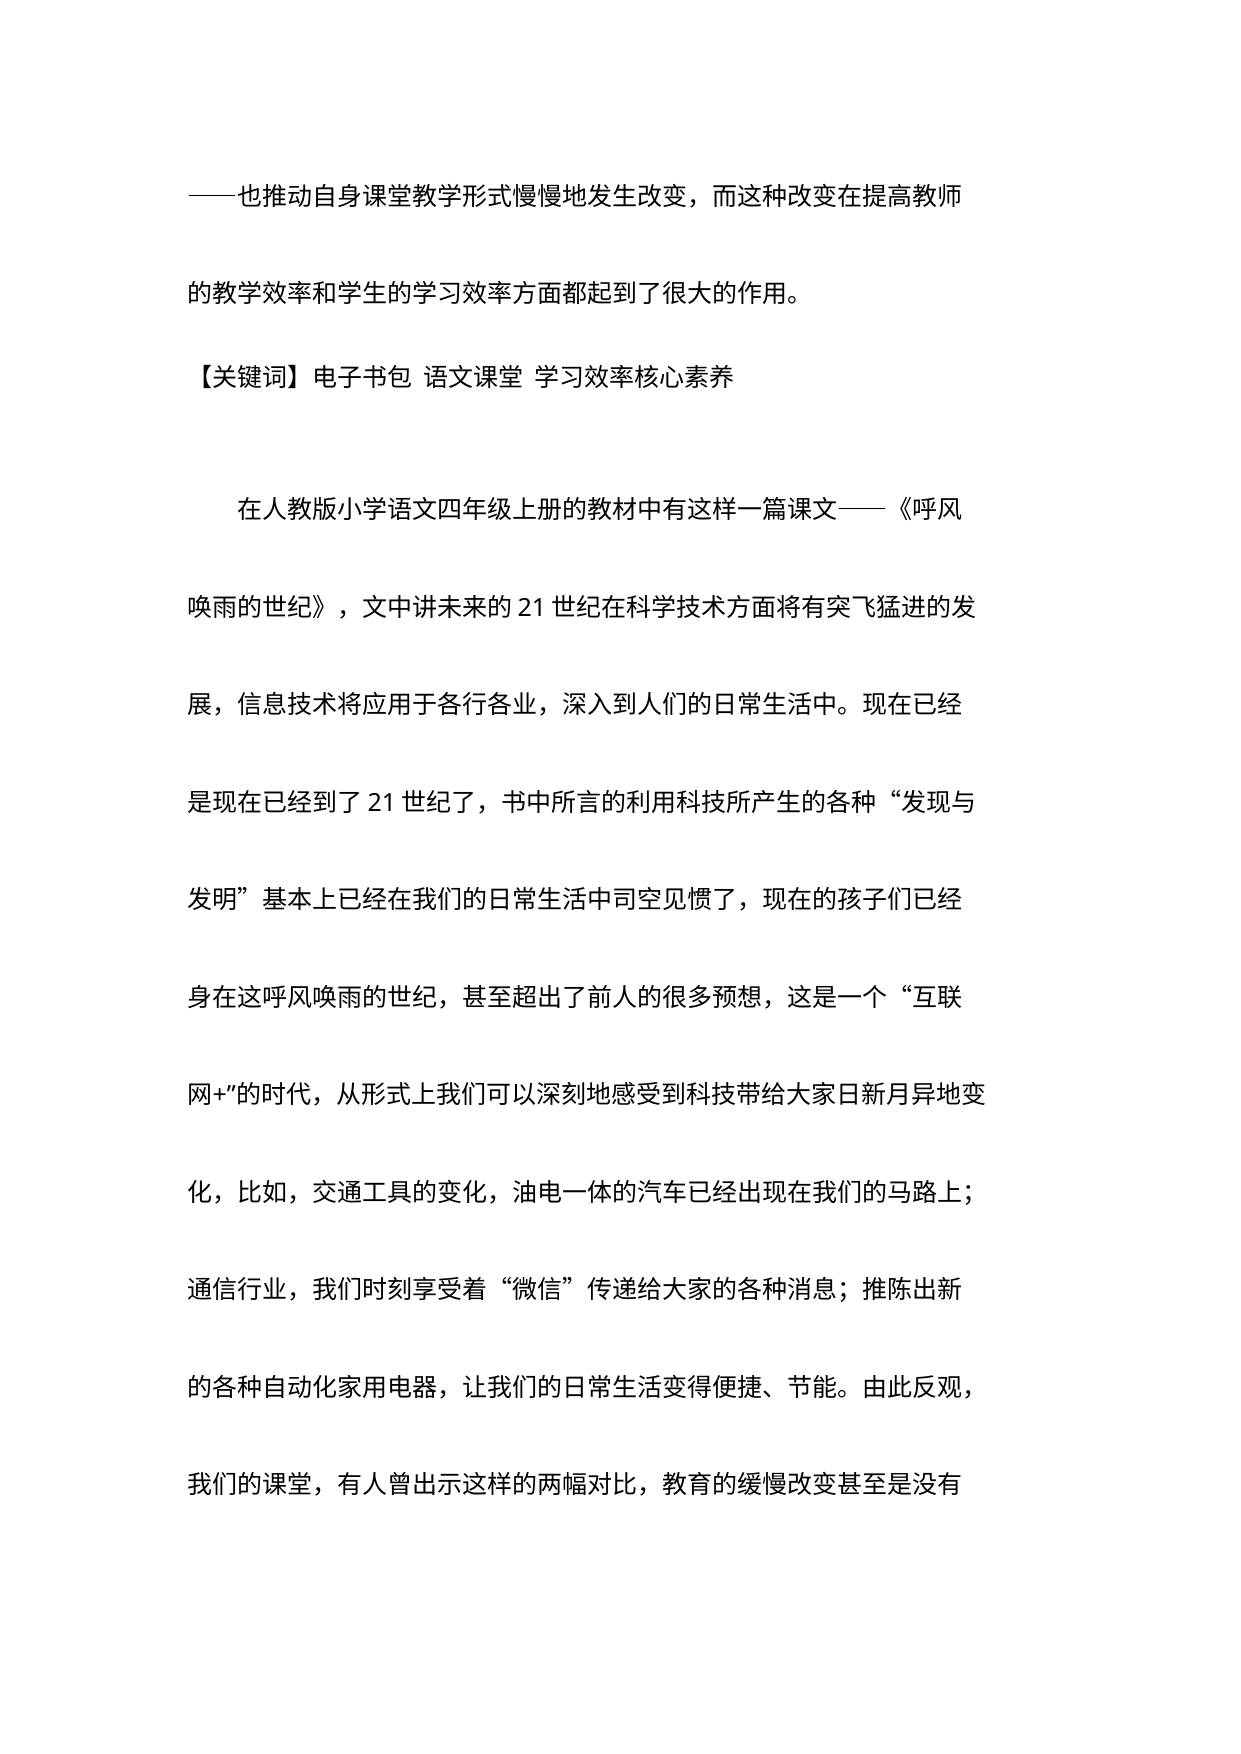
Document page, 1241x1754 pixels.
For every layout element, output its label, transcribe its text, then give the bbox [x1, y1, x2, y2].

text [187, 162, 987, 324]
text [187, 475, 987, 1515]
text 【关键词】电子书包 语文课堂 学习效率核心素养 [187, 343, 987, 408]
